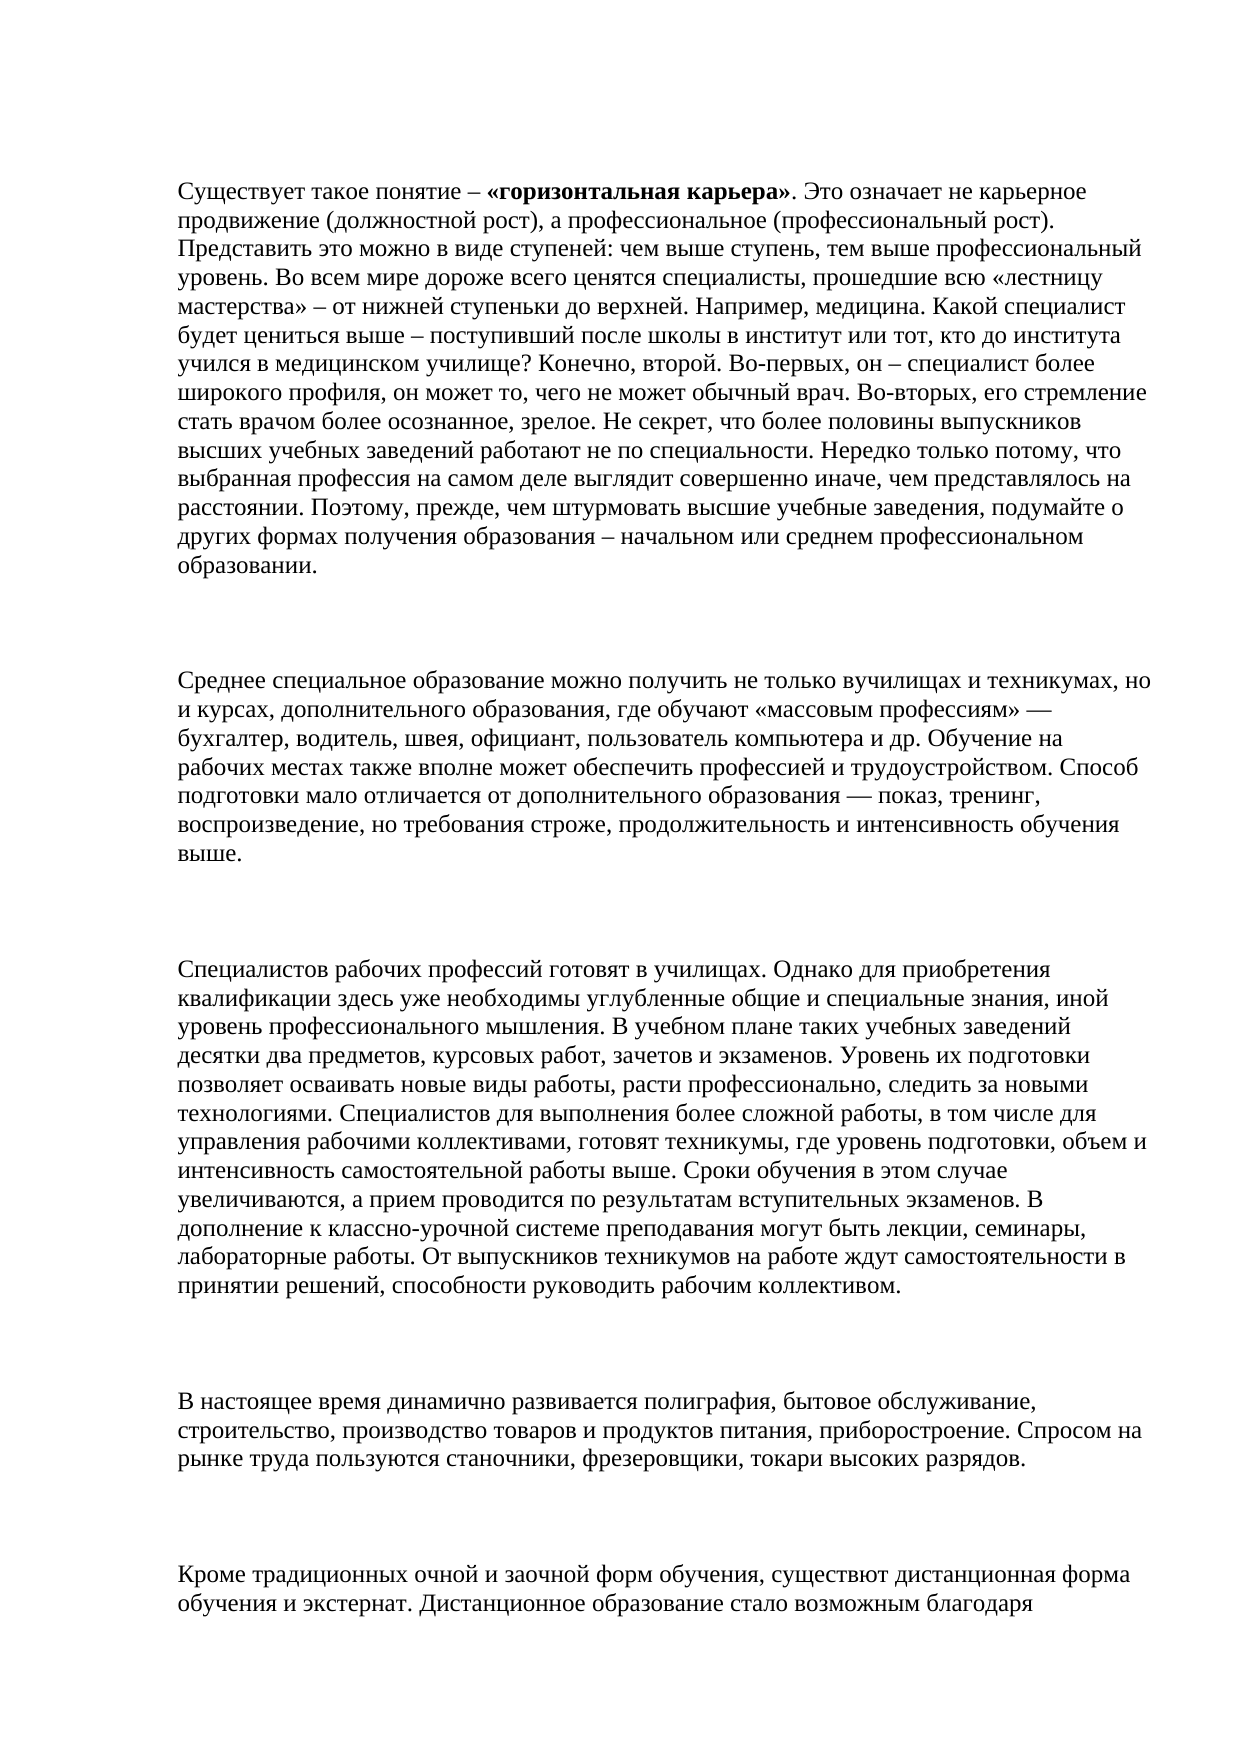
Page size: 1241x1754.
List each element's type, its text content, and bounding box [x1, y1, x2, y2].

text Существует такое понятие – «горизонтальная карьера». Это означает не карьерное продвижение (должностной рост), а профессиональное (профессиональный рост). Представить это можно в виде ступеней: чем выше ступень, тем выше профессиональный уровень. Во всем мире дороже всего ценятся специалисты, прошедшие всю «лестницу мастерства» – от нижней ступеньки до верхней. Например, медицина. Какой специалист будет цениться выше – поступивший после школы в институт или тот, кто до института учился в медицинском училище? Конечно, второй. Во-первых, он – специалист более широкого профиля, он может то, чего не может обычный врач. Во-вторых, его стремление стать врачом более осознанное, зрелое. Не секрет, что более половины выпускников высших учебных заведений работают не по специальности. Нередко только потому, что выбранная профессия на самом деле выглядит совершенно иначе, чем представлялось на расстоянии. Поэтому, прежде, чем штурмовать высшие учебные заведения, подумайте о других формах получения образования – начальном или среднем профессиональном образовании. [177, 176, 1152, 578]
text Среднее специальное образование можно получить не только вучилищах и техникумах, но и курсах, дополнительного образования, где обучают «массовым профессиям» — бухгалтер, водитель, швея, официант, пользователь компьютера и др. Обучение на рабочих местах также вполне может обеспечить профессией и трудоустройством. Способ подготовки мало отличается от дополнительного образования — показ, тренинг, воспроизведение, но требования строже, продолжительность и интенсивность обучения выше. [177, 666, 1152, 867]
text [177, 1559, 1152, 1617]
text Специалистов рабочих профессий готовят в училищах. Однако для приобретения квалификации здесь уже необходимы углубленные общие и специальные знания, иной уровень профессионального мышления. В учебном плане таких учебных заведений десятки два предметов, курсовых работ, зачетов и экзаменов. Уровень их подготовки позволяет осваивать новые виды работы, расти профессионально, следить за новыми технологиями. Специалистов для выполнения более сложной работы, в том числе для управления рабочими коллективами, готовят техникумы, где уровень подготовки, объем и интенсивность самостоятельной работы выше. Сроки обучения в этом случае увеличиваются, а прием проводится по результатам вступительных экзаменов. В дополнение к классно-урочной системе преподавания могут быть лекции, семинары, лабораторные работы. От выпускников техникумов на работе ждут самостоятельности в принятии решений, способности руководить рабочим коллективом. [177, 954, 1152, 1299]
text В настоящее время динамично развивается полиграфия, бытовое обслуживание, строительство, производство товаров и продуктов питания, приборостроение. Спросом на рынке труда пользуются станочники, фрезеровщики, токари высоких разрядов. [177, 1386, 1152, 1472]
